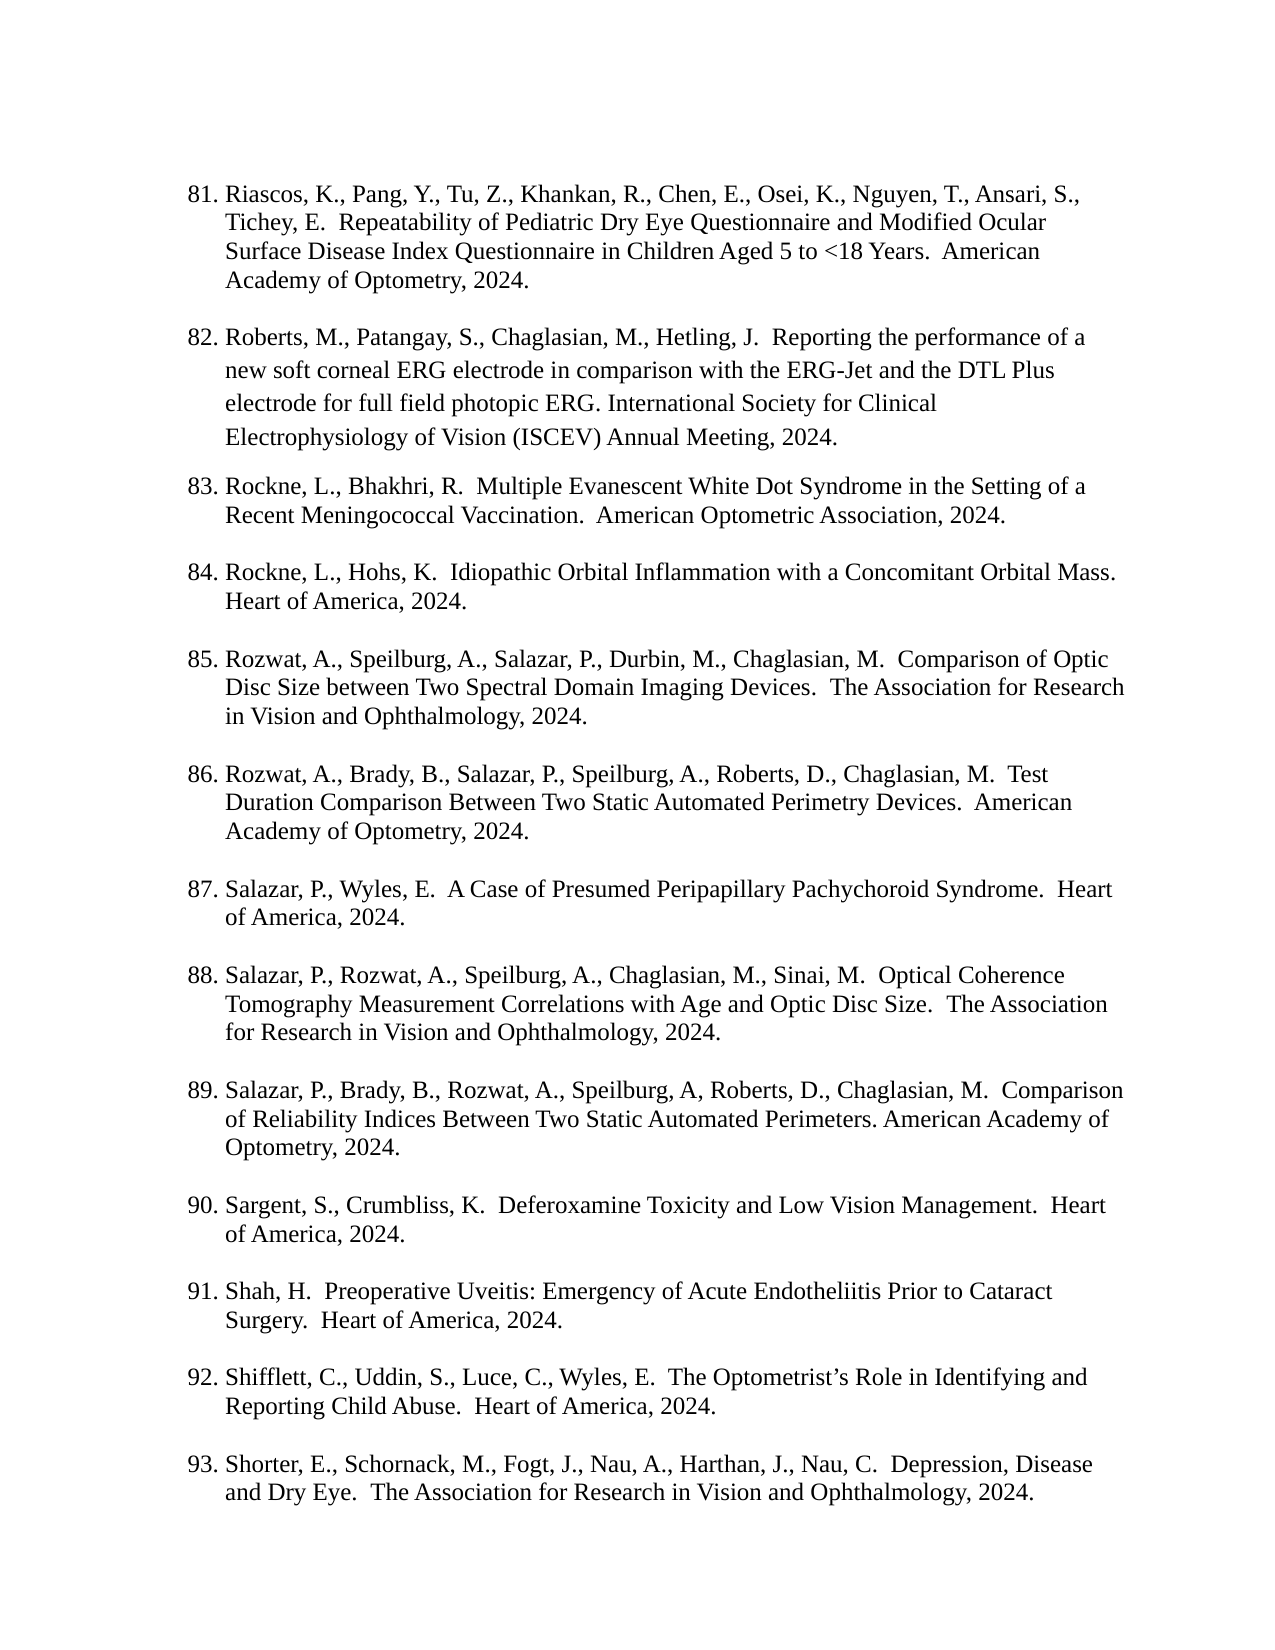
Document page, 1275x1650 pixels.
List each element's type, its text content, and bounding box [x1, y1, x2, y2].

list Rockne, L., Hohs, K. Idiopathic Orbital Inflammation with a Concomitant Orbital Mass. Heart of America, 2024. [187, 557, 1125, 615]
list Rozwat, A., Brady, B., Salazar, P., Speilburg, A., Roberts, D., Chaglasian, M. Test Duration Comparison Between Two Static Automated Perimetry Devices. American Academy of Optometry, 2024. [187, 759, 1125, 845]
list Shah, H. Preoperative Uveitis: Emergency of Acute Endotheliitis Prior to Cataract Surgery. Heart of America, 2024. [187, 1276, 1125, 1334]
list Salazar, P., Rozwat, A., Speilburg, A., Chaglasian, M., Sinai, M. Optical Coherence Tomography Measurement Correlations with Age and Optic Disc Size. The Association for Research in Vision and Ophthalmology, 2024. [187, 960, 1125, 1046]
list Riascos, K., Pang, Y., Tu, Z., Khankan, R., Chen, E., Osei, K., Nguyen, T., Ansari, S., Tichey, E. Repeatability of Pediatric Dry Eye Questionnaire and Modified Ocular Surface Disease Index Questionnaire in Children Aged 5 to <18 Years. American Academy of Optometry, 2024. [187, 179, 1125, 294]
list Rockne, L., Bhakhri, R. Multiple Evanescent White Dot Syndrome in the Setting of a Recent Meningococcal Vaccination. American Optometric Association, 2024. [187, 471, 1125, 529]
list Rozwat, A., Speilburg, A., Salazar, P., Durbin, M., Chaglasian, M. Comparison of Optic Disc Size between Two Spectral Domain Imaging Devices. The Association for Research in Vision and Ophthalmology, 2024. [187, 644, 1125, 730]
list Salazar, P., Wyles, E. A Case of Presumed Peripapillary Pachychoroid Syndrome. Heart of America, 2024. [187, 874, 1125, 931]
list Salazar, P., Brady, B., Rozwat, A., Speilburg, A, Roberts, D., Chaglasian, M. Comparison of Reliability Indices Between Two Static Automated Perimeters. American Academy of Optometry, 2024. [187, 1075, 1125, 1161]
list Shorter, E., Schornack, M., Fogt, J., Nau, A., Harthan, J., Nau, C. Depression, Disease and Dry Eye. The Association for Research in Vision and Ophthalmology, 2024. [187, 1449, 1125, 1506]
list Sargent, S., Crumbliss, K. Deferoxamine Toxicity and Low Vision Management. Heart of America, 2024. [187, 1190, 1125, 1247]
list Roberts, M., Patangay, S., Chaglasian, M., Hetling, J. Reporting the performance of a new soft corneal ERG electrode in comparison with the ERG-Jet and the DTL Plus electrode for full field photopic ERG. International Society for Clinical Electrophysiology of Vision (ISCEV) Annual Meeting, 2024. [187, 322, 1125, 450]
list Shifflett, C., Uddin, S., Luce, C., Wyles, E. The Optometrist’s Role in Identifying and Reporting Child Abuse. Heart of America, 2024. [187, 1362, 1125, 1420]
